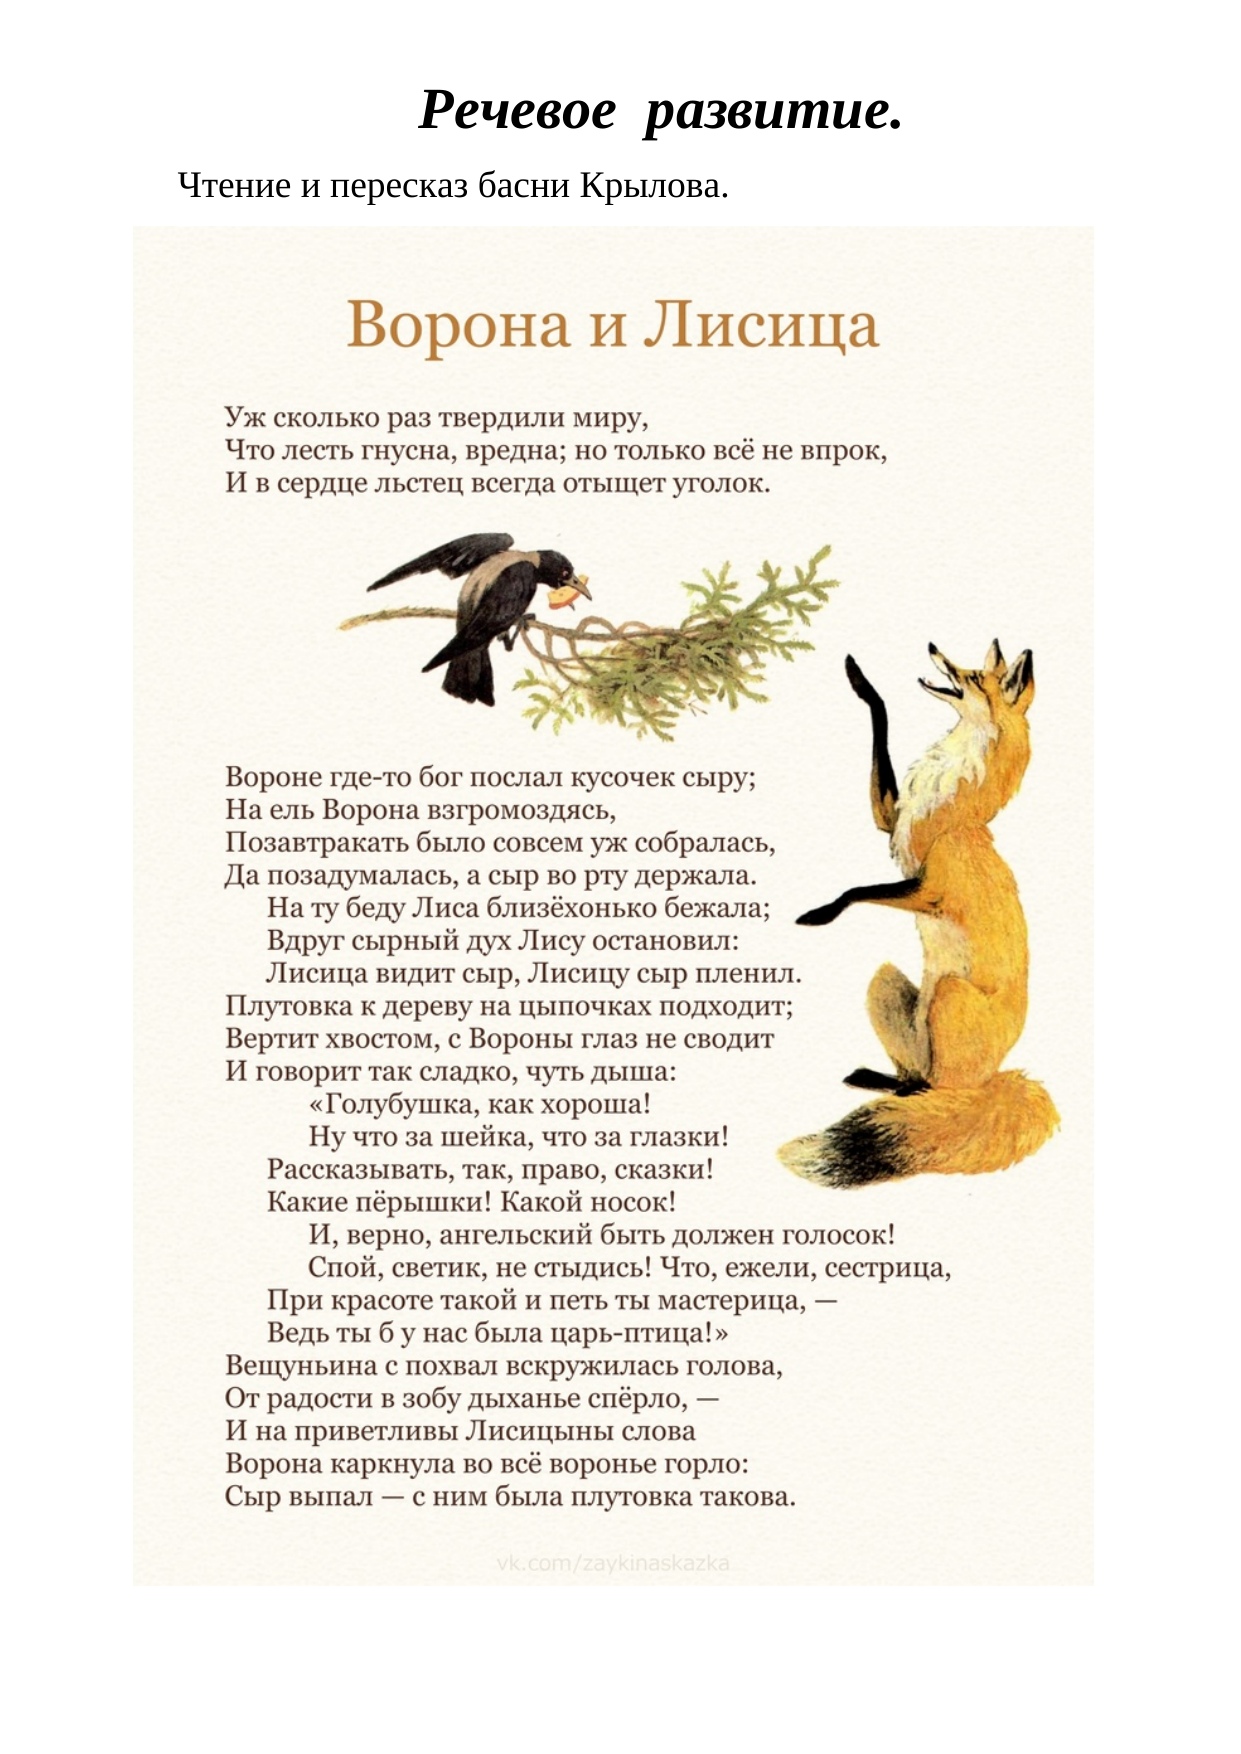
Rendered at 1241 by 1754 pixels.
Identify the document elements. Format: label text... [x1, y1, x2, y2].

text Речевое развитие. [177, 74, 1152, 141]
picture [132, 226, 1095, 1586]
text Чтение и пересказ басни Крылова. [177, 163, 1152, 206]
